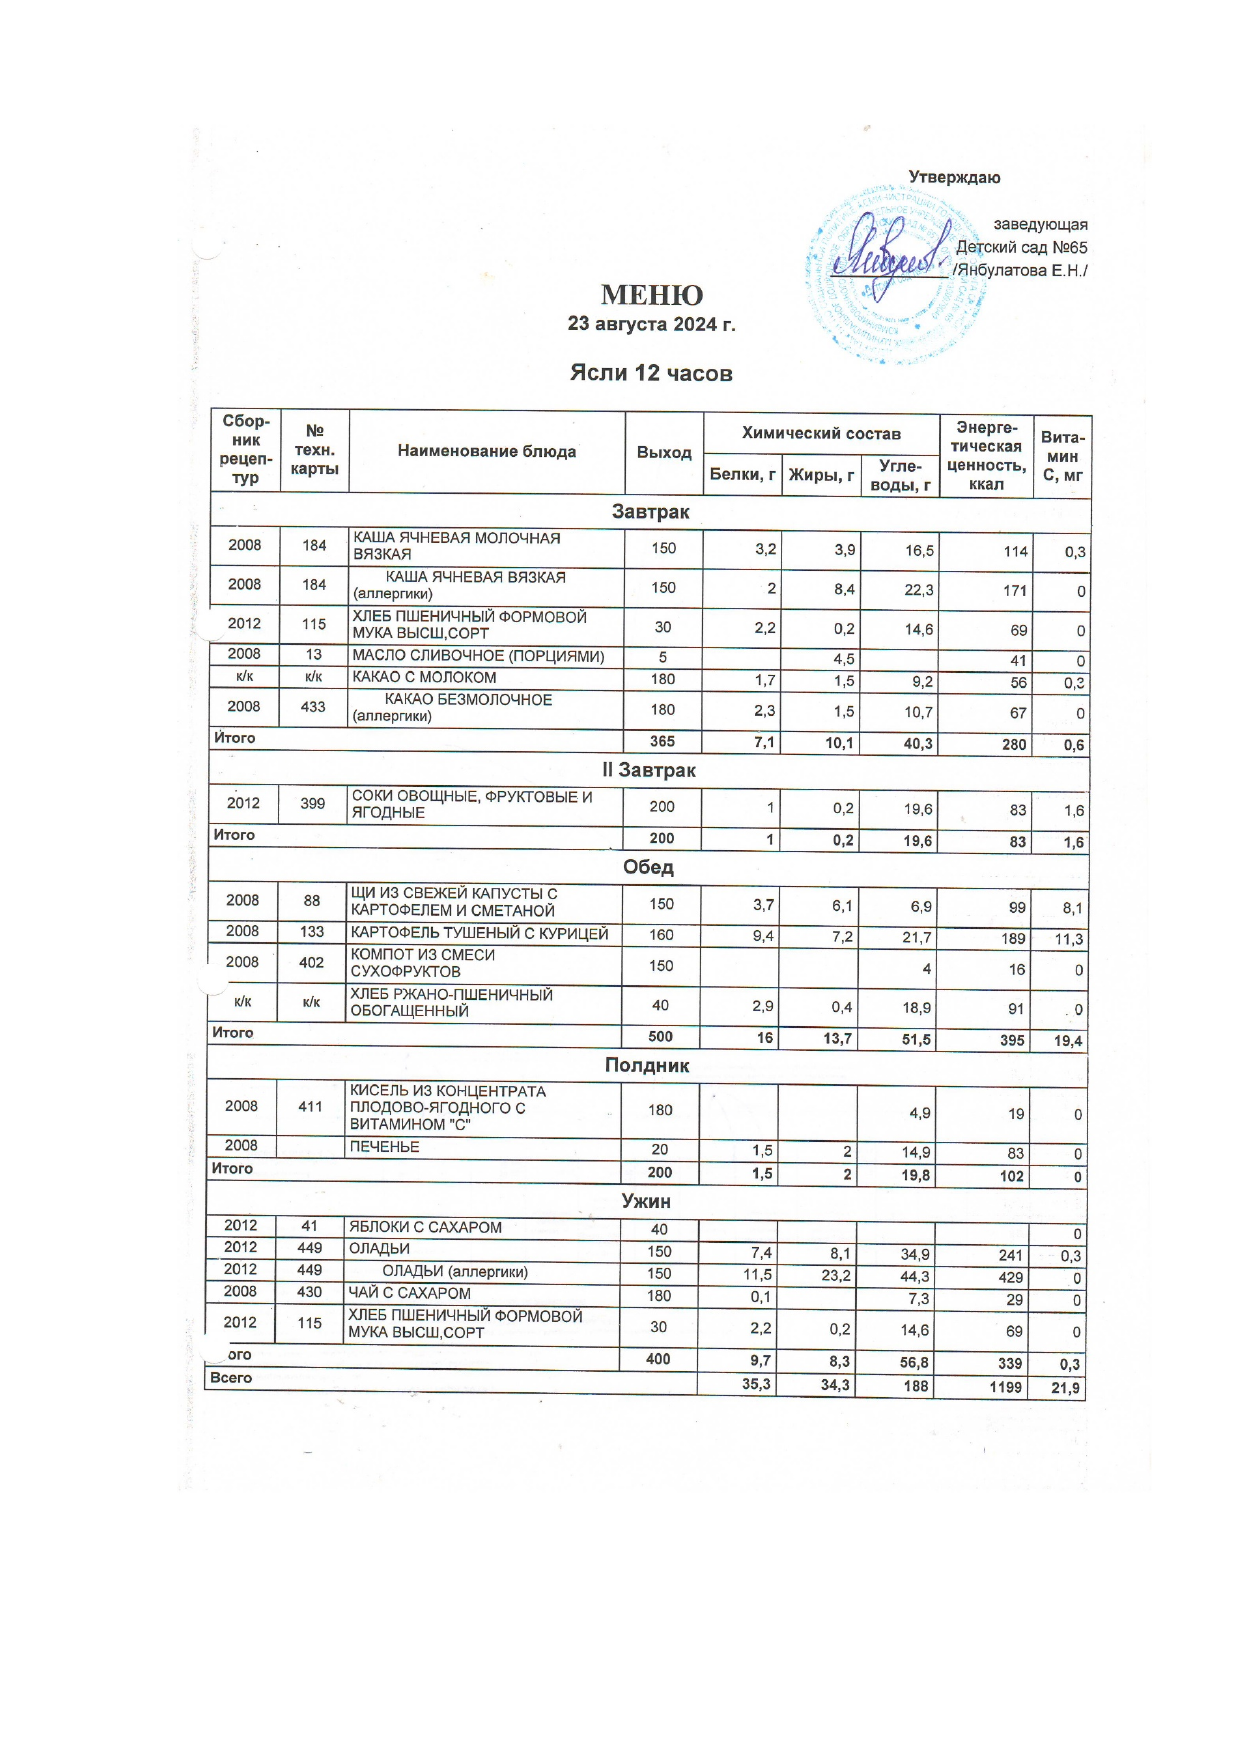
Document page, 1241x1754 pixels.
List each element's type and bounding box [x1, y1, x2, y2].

picture [177, 118, 1152, 1497]
